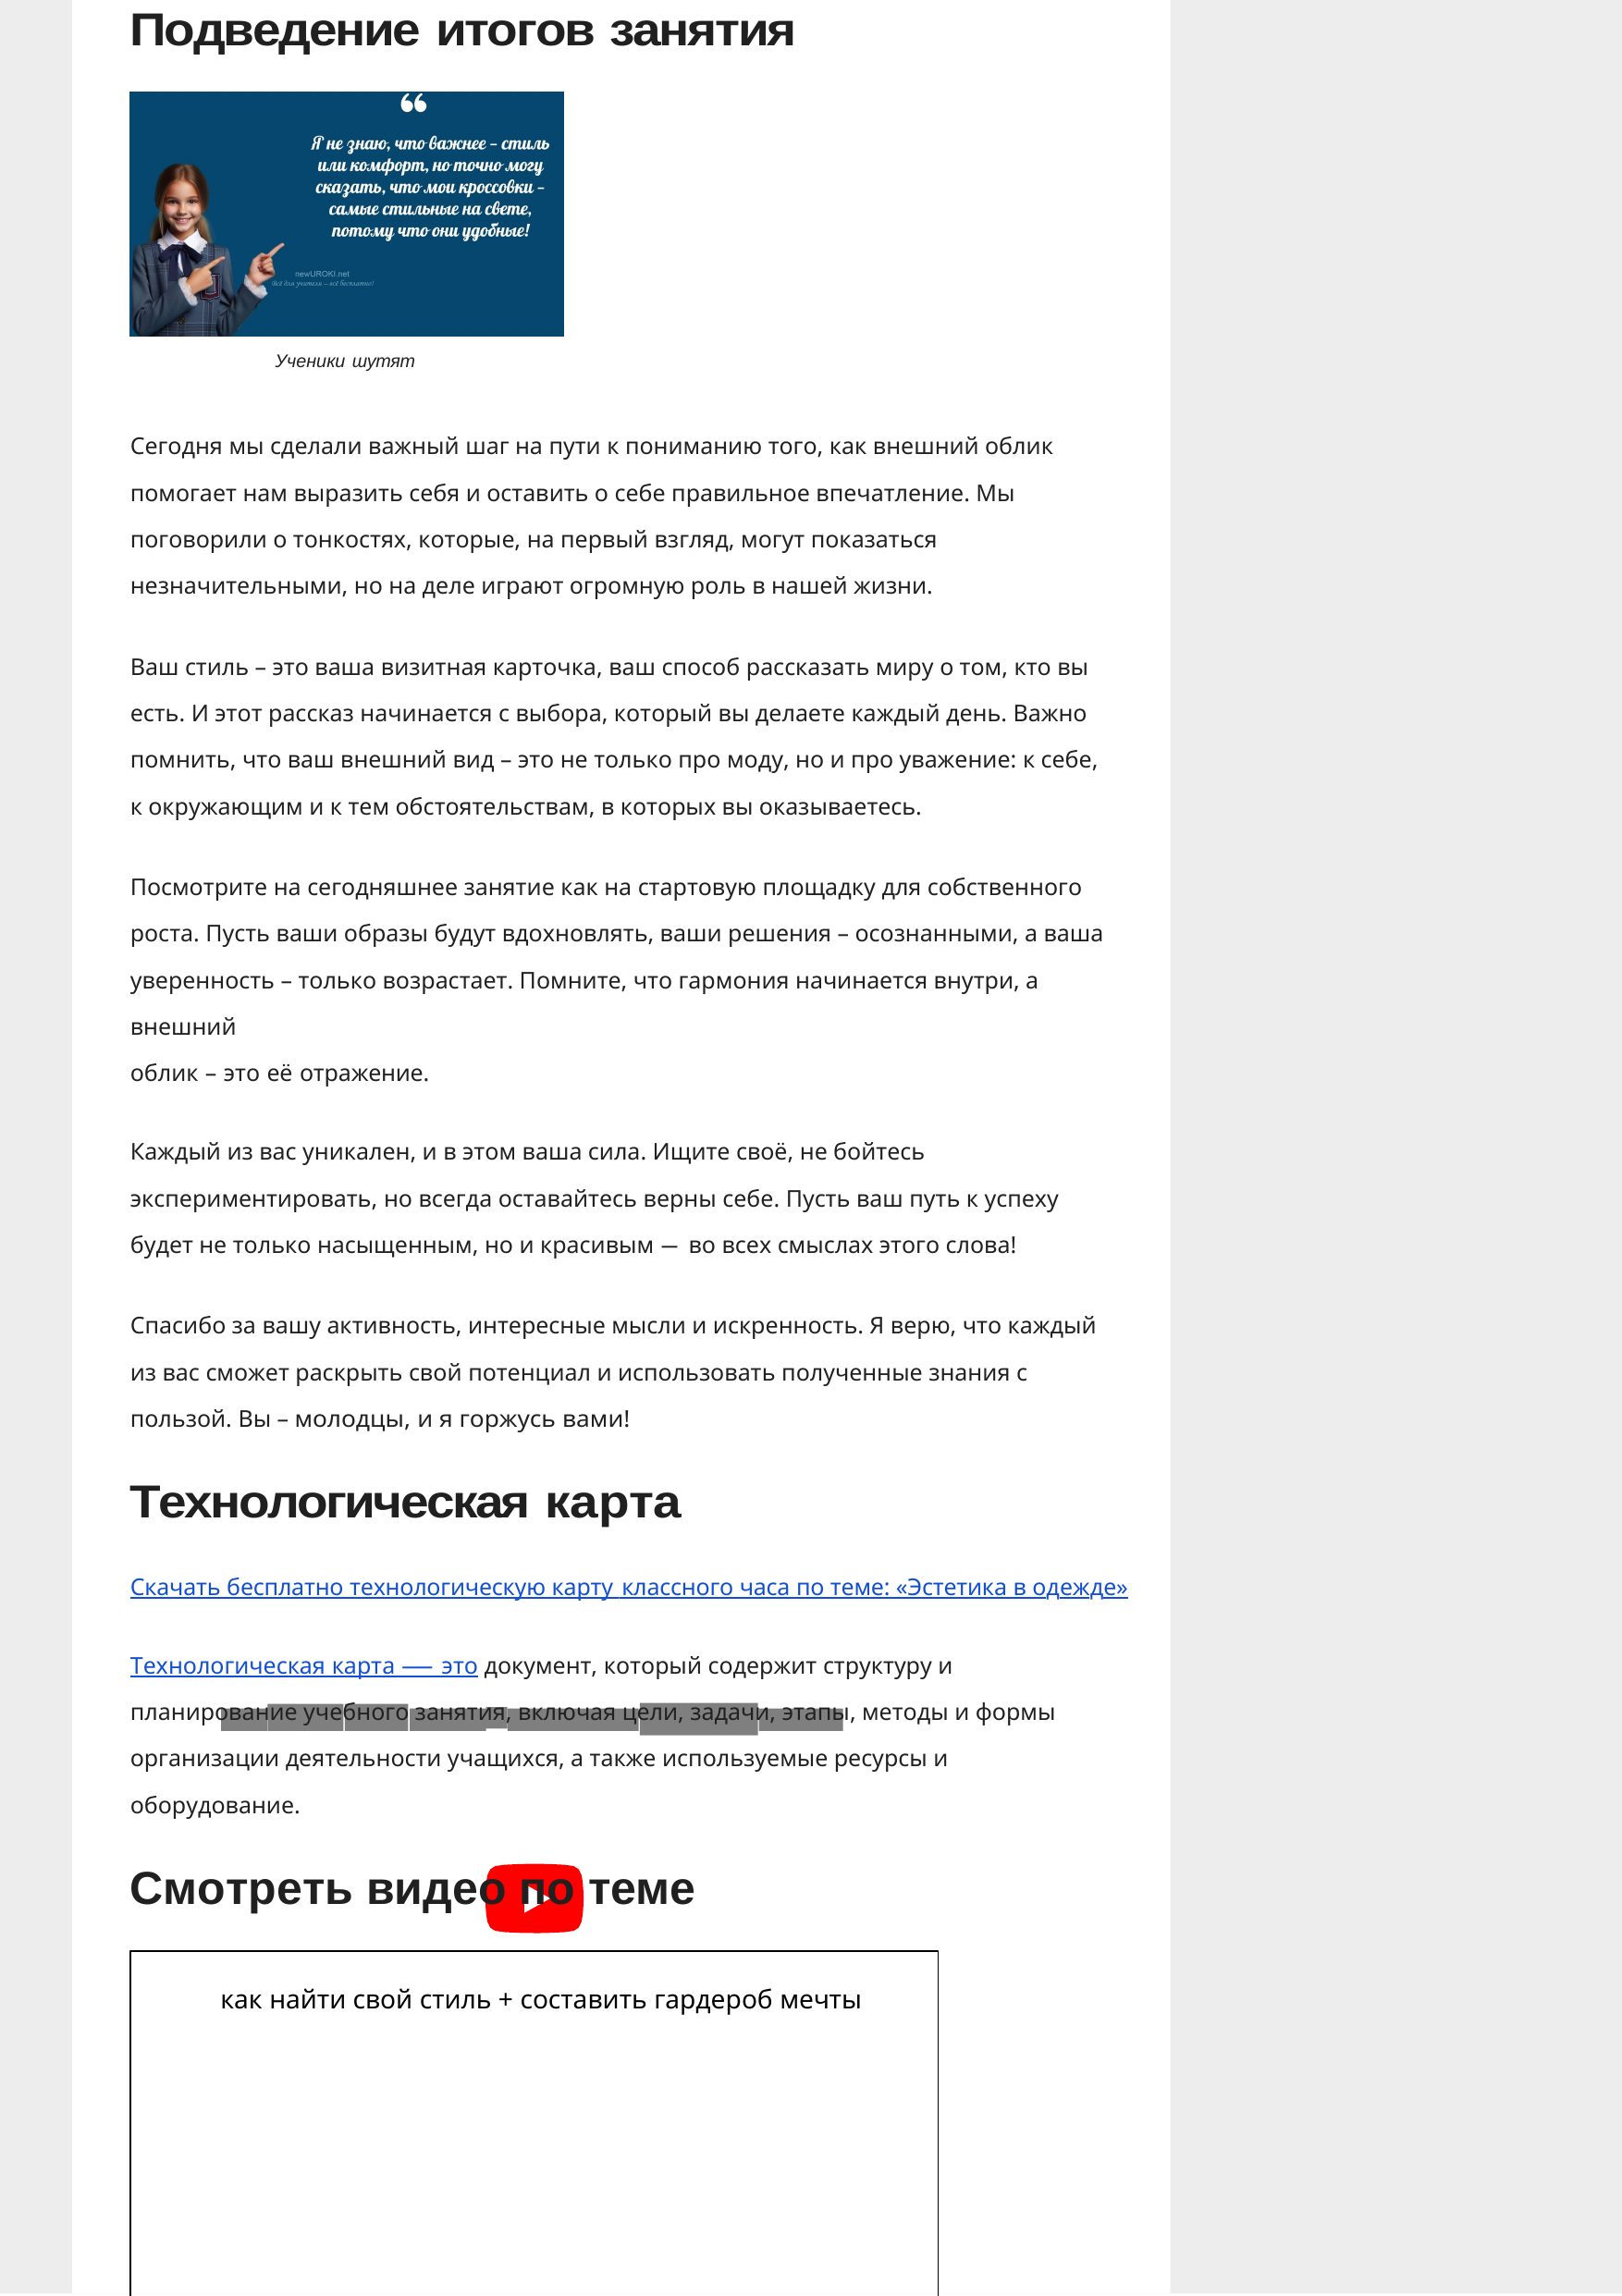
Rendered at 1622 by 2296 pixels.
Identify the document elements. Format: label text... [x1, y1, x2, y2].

text Посмотрите на сегодняшнее занятие как на стартовую площадку для собственного роста. Пусть ваши образы будут вдохновлять, ваши решения – осознанными, а ваша уверенность – только возрастает. Помните, что гармония начинается внутри, а внешний [130, 871, 1105, 1042]
text Ваш стиль – это ваша визитная карточка, ваш способ рассказать миру о том, кто вы есть. И этот рассказ начинается с выбора, который вы делаете каждый день. Важно помнить, что ваш внешний вид – это не только про моду, но и про уважение: к себе, к окружающим и к тем обстоятельствам, в которых вы оказываетесь. [130, 650, 1105, 821]
text Ученики шутят [275, 350, 1622, 372]
text Сегодня мы сделали важный шаг на пути к пониманию того, как внешний облик помогает нам выразить себя и оставить о себе правильное впечатление. Мы поговорили о тонкостях, которые, на первый взгляд, могут показаться незначительными, но на деле играют огромную роль в нашей жизни. [130, 430, 1112, 601]
text облик – это её отражение. [130, 1057, 1622, 1088]
subtitle Подведение итогов занятия [130, 3, 1622, 55]
text Каждый из вас уникален, и в этом ваша сила. Ищите своё, не бойтесь экспериментировать, но всегда оставайтесь верны себе. Пусть ваш путь к успеху будет не только насыщенным, но и красивым – во всех смыслах этого слова! [130, 1136, 1112, 1260]
subtitle Технологическая карта [130, 1475, 1622, 1528]
subtitle Смотреть видео по теме [130, 1860, 1622, 1914]
text Скачать бесплатно технологическую карту классного часа по теме: «Эстетика в одежде» [130, 1570, 1622, 1602]
picture [129, 92, 564, 337]
text Технологическая карта — это документ, который содержит структуру и планирование учебного занятия, включая цели, задачи, этапы, методы и формы организации деятельности учащихся, а также используемые ресурсы и оборудование. [130, 1649, 1085, 1820]
text Спасибо за вашу активность, интересные мысли и искренность. Я верю, что каждый из вас сможет раскрыть свой потенциал и использовать полученные знания с пользой. Вы – молодцы, и я горжусь вами! [130, 1309, 1112, 1434]
